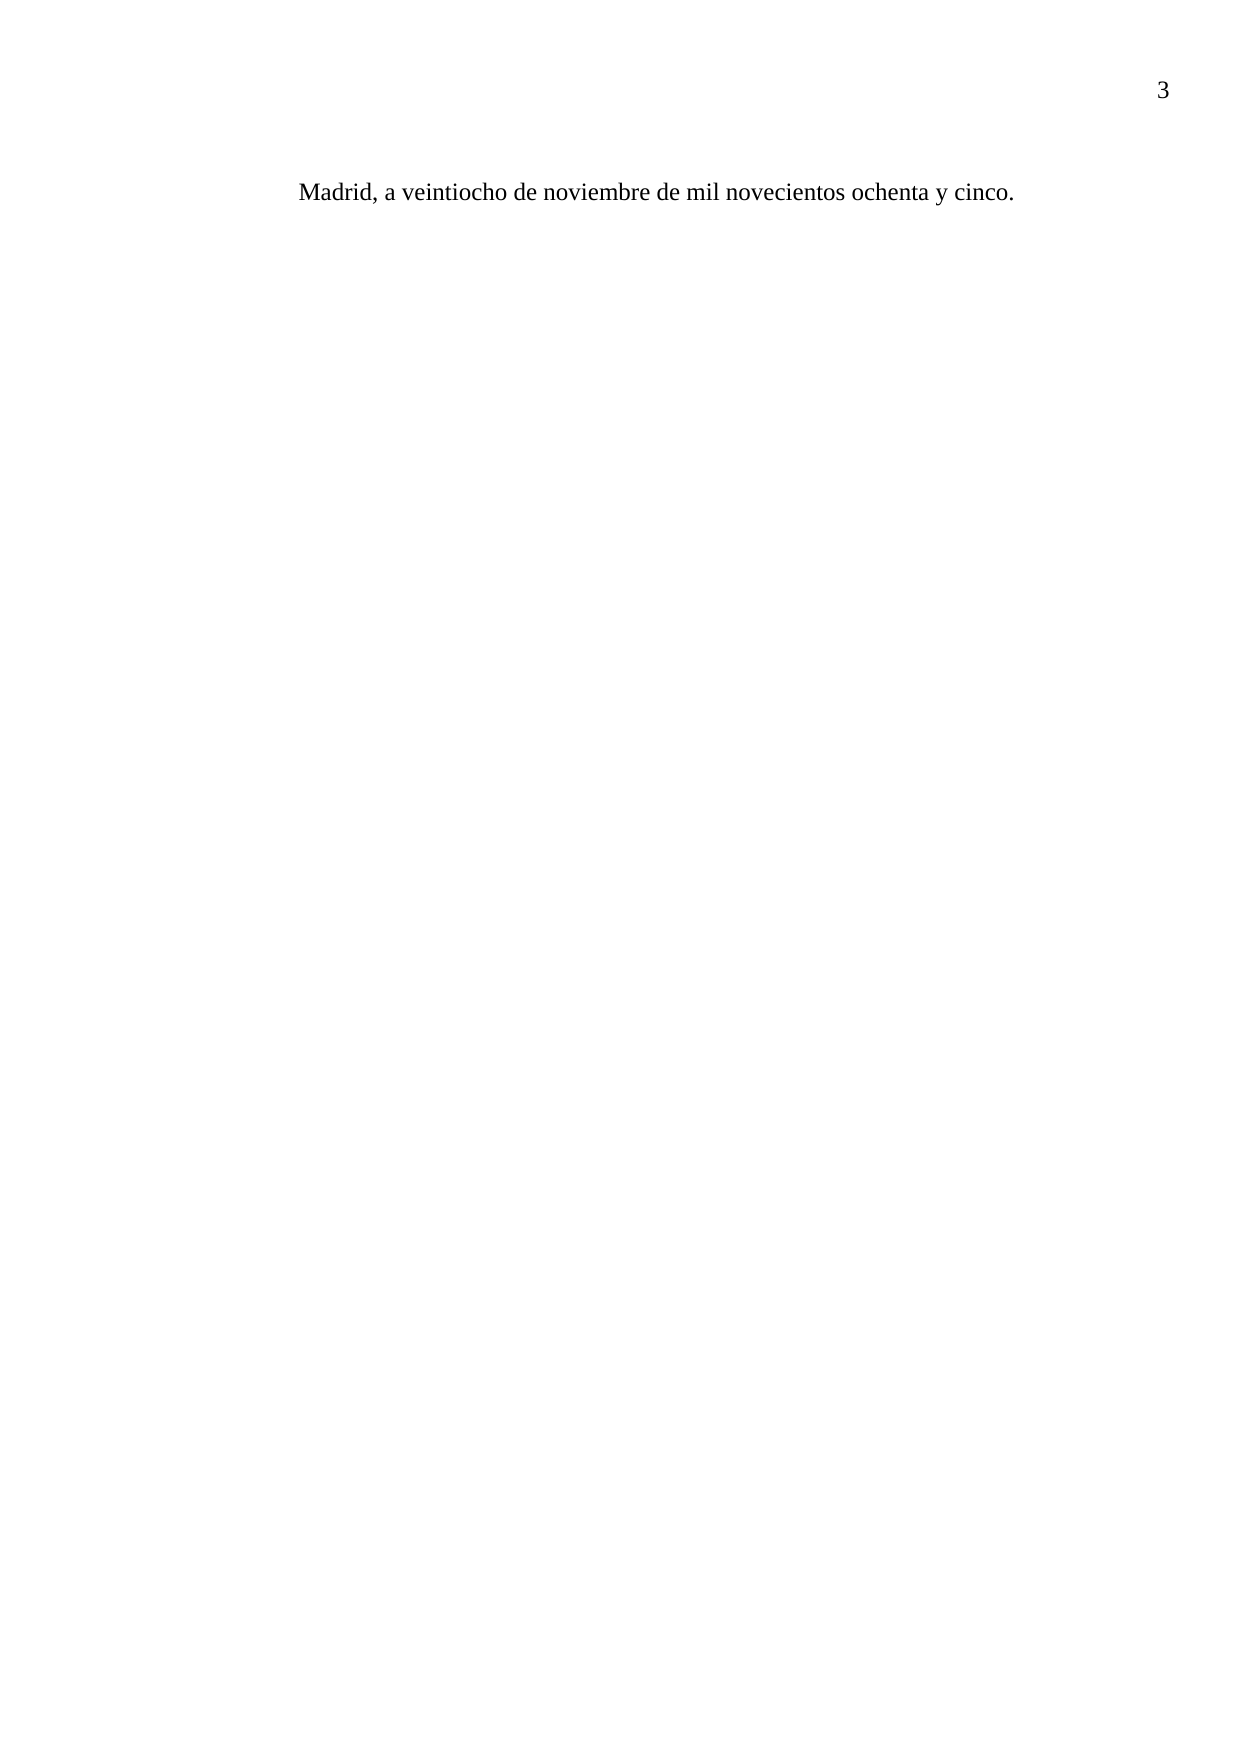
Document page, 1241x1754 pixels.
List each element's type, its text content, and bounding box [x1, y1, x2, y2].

text Madrid, a veintiocho de noviembre de mil novecientos ochenta y cinco. [224, 177, 1169, 206]
